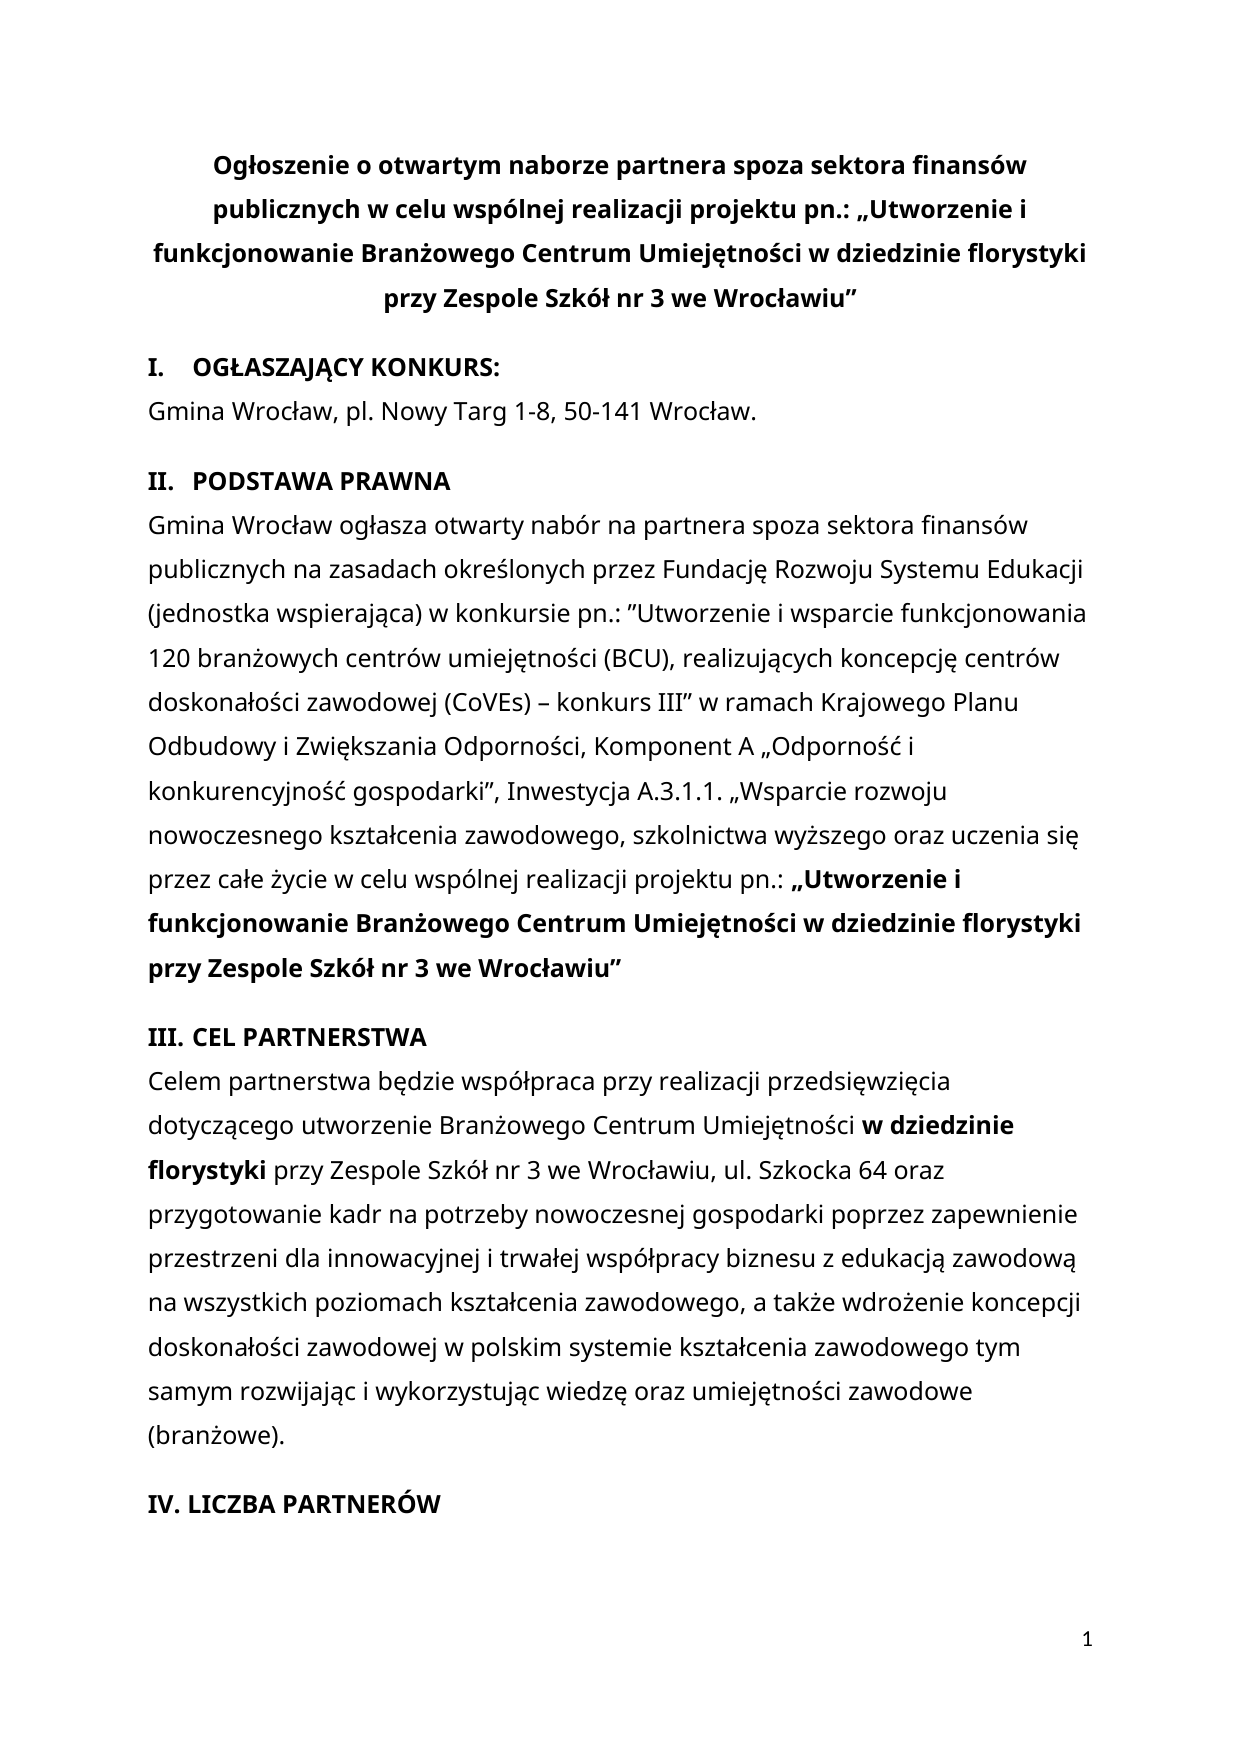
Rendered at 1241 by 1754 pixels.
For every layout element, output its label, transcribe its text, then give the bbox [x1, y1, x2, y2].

list PODSTAWA PRAWNA [148, 463, 1093, 497]
text Celem partnerstwa będzie współpraca przy realizacji przedsięwzięcia dotyczącego utworzenie Branżowego Centrum Umiejętności w dziedzinie florystyki przy Zespole Szkół nr 3 we Wrocławiu, ul. Szkocka 64 oraz przygotowanie kadr na potrzeby nowoczesnej gospodarki poprzez zapewnienie przestrzeni dla innowacyjnej i trwałej współpracy biznesu z edukacją zawodową na wszystkich poziomach kształcenia zawodowego, a także wdrożenie koncepcji doskonałości zawodowej w polskim systemie kształcenia zawodowego tym samym rozwijając i wykorzystując wiedzę oraz umiejętności zawodowe (branżowe). [148, 1064, 1093, 1452]
list CEL PARTNERSTWA [148, 1019, 1093, 1053]
text Gmina Wrocław ogłasza otwarty nabór na partnera spoza sektora finansów publicznych na zasadach określonych przez Fundację Rozwoju Systemu Edukacji (jednostka wspierająca) w konkursie pn.: ”Utworzenie i wsparcie funkcjonowania 120 branżowych centrów umiejętności (BCU), realizujących koncepcję centrów doskonałości zawodowej (CoVEs) – konkurs III” w ramach Krajowego Planu Odbudowy i Zwiększania Odporności, Komponent A „Odporność i konkurencyjność gospodarki”, Inwestycja A.3.1.1. „Wsparcie rozwoju nowoczesnego kształcenia zawodowego, szkolnictwa wyższego oraz uczenia się przez całe życie w celu wspólnej realizacji projektu pn.: „Utworzenie i funkcjonowanie Branżowego Centrum Umiejętności w dziedzinie florystyki przy Zespole Szkół nr 3 we Wrocławiu” [148, 507, 1093, 984]
text Gmina Wrocław, pl. Nowy Targ 1-8, 50-141 Wrocław. [148, 394, 1093, 428]
text IV. LICZBA PARTNERÓW [148, 1487, 1093, 1521]
text Ogłoszenie o otwartym naborze partnera spoza sektora finansów publicznych w celu wspólnej realizacji projektu pn.: „Utworzenie i funkcjonowanie Branżowego Centrum Umiejętności w dziedzinie florystyki przy Zespole Szkół nr 3 we Wrocławiu” [148, 148, 1093, 314]
list OGŁASZAJĄCY KONKURS: [148, 350, 1093, 384]
